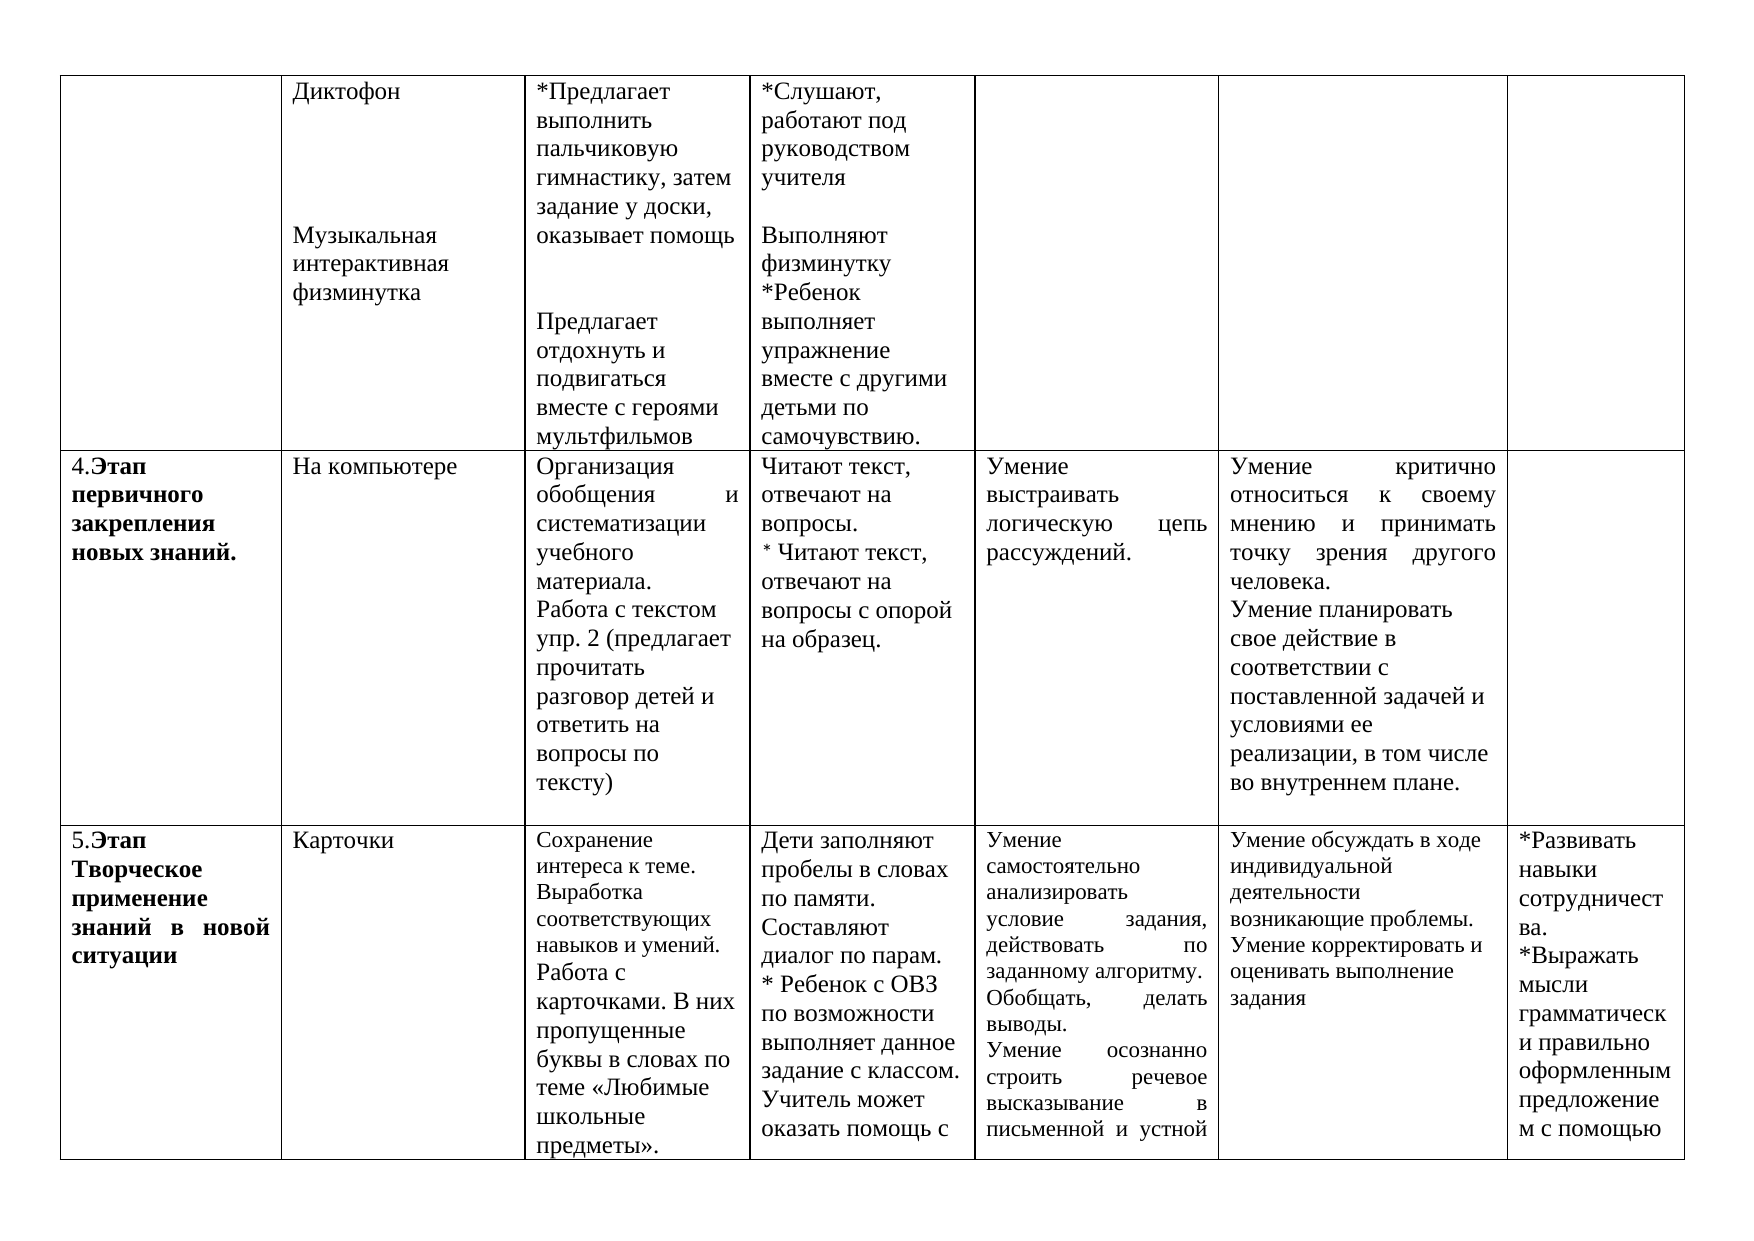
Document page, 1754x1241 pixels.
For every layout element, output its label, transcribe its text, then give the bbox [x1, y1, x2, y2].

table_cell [1508, 826, 1684, 1159]
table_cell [526, 826, 749, 1159]
table_cell Организация обобщения и систематизации учебного материала. Работа с текстом упр. 2 (предлагает прочитать разговор детей и ответить на вопросы по тексту) [526, 451, 749, 824]
table_cell Умение критично относиться к своему мнению и принимать точку зрения другого человека. Умение планировать свое действие в соответствии с поставленной задачей и условиями ее реализации, в том числе во внутреннем плане. [1219, 451, 1507, 824]
table_cell Умение выстраивать логическую цепь рассуждений. [976, 451, 1218, 824]
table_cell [61, 826, 281, 1159]
table_cell Читают текст, отвечают на вопросы. * Читают текст, отвечают на вопросы с опорой на образец. [751, 451, 974, 824]
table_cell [976, 826, 1218, 1159]
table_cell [1508, 76, 1684, 450]
table_cell 4.Этап первичного закрепления новых знаний. [61, 451, 281, 824]
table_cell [282, 826, 524, 1159]
table_cell На компьютере [282, 451, 524, 824]
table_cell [1219, 76, 1507, 450]
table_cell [282, 76, 524, 450]
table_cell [61, 76, 281, 450]
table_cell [976, 76, 1218, 450]
table_cell [1508, 451, 1684, 824]
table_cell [526, 76, 749, 450]
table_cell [1219, 826, 1507, 1159]
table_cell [751, 76, 974, 450]
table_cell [751, 826, 974, 1159]
